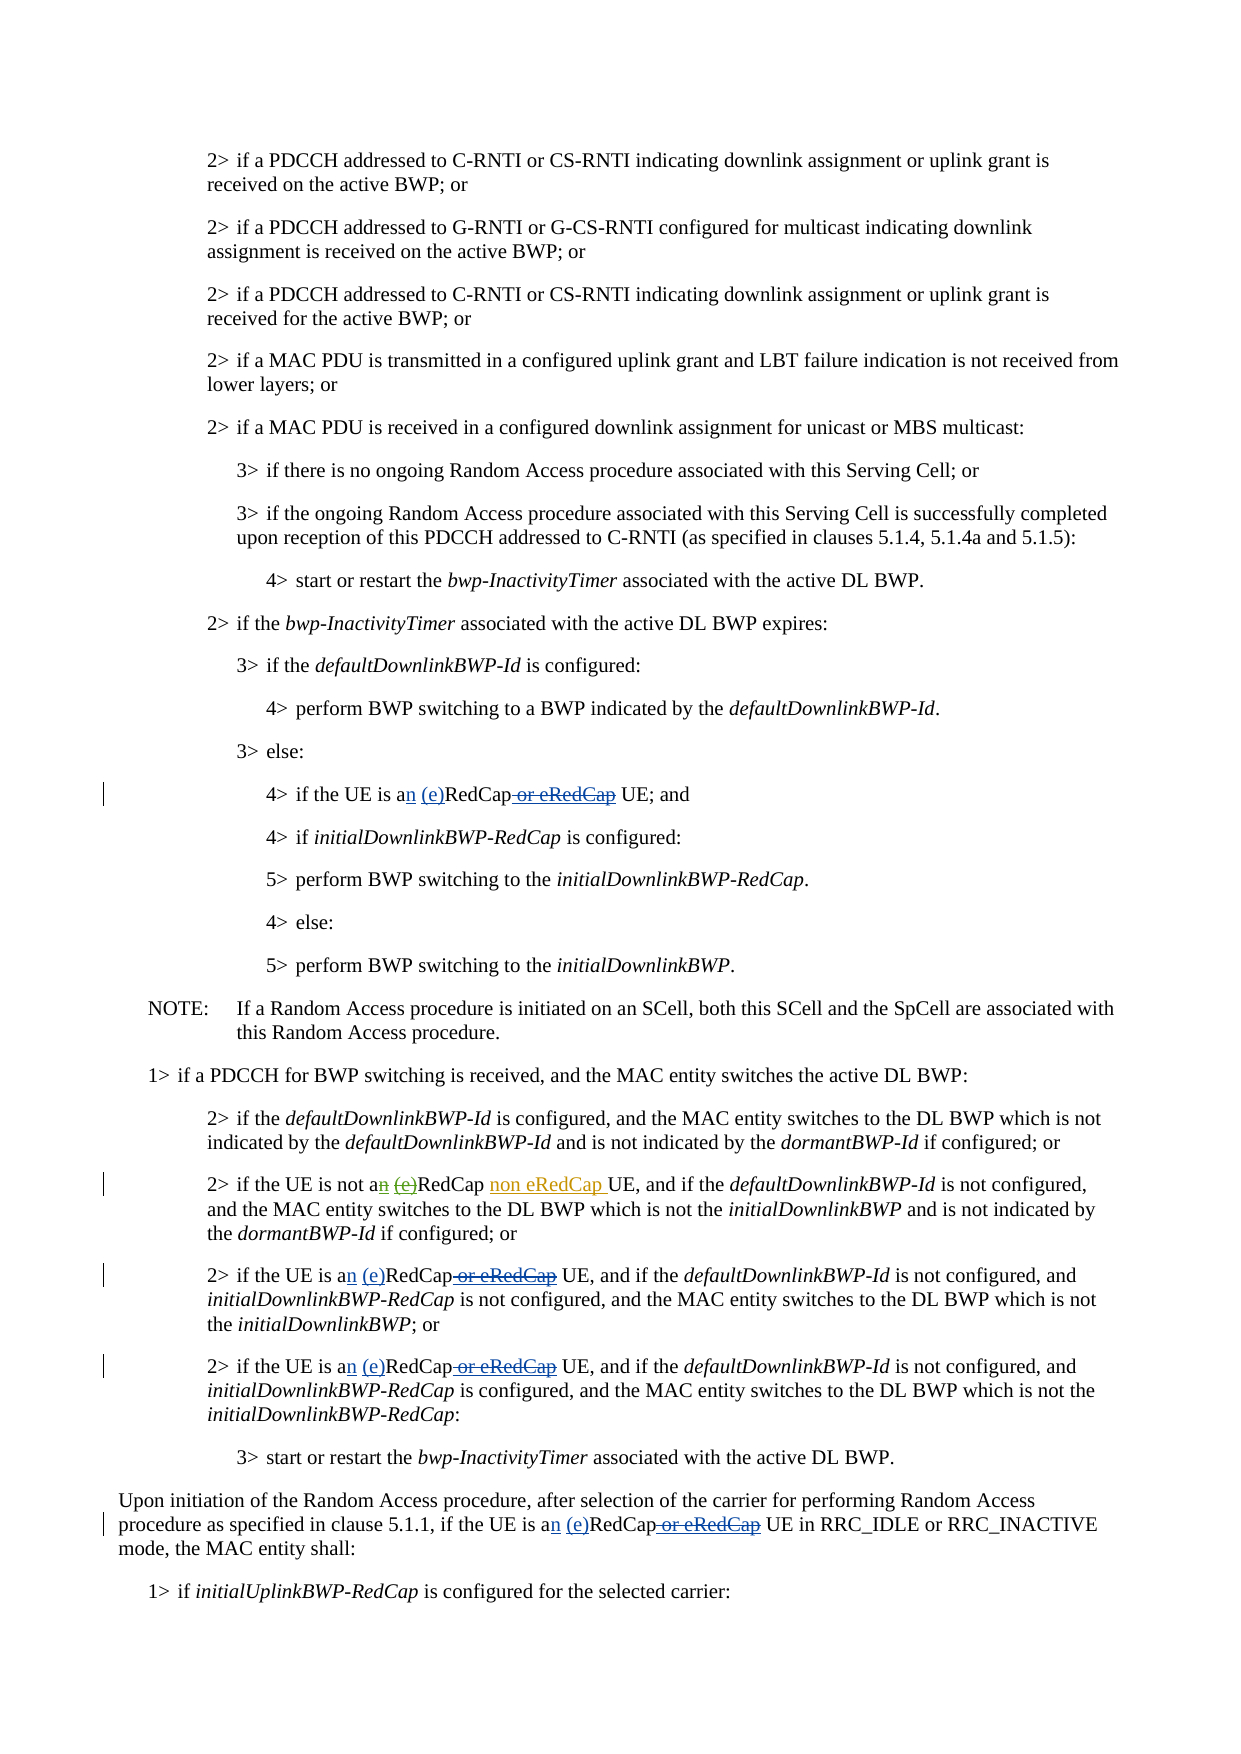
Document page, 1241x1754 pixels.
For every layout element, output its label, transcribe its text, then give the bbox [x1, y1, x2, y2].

text NOTE: If a Random Access procedure is initiated on an SCell, both this SCell and the SpCell are associated with this Random Access procedure. [148, 996, 1122, 1044]
text 3> start or restart the bwp-InactivityTimer associated with the active DL BWP. [236, 1445, 1122, 1469]
text 3> if the defaultDownlinkBWP-Id is configured: [236, 653, 1122, 677]
text 3> if there is no ongoing Random Access procedure associated with this Serving Cell; or [236, 458, 1122, 482]
text 3> if the ongoing Random Access procedure associated with this Serving Cell is successfully completed upon reception of this PDCCH addressed to C-RNTI (as specified in clauses 5.1.4, 5.1.4a and 5.1.5): [236, 501, 1122, 549]
text 2> if a MAC PDU is transmitted in a configured uplink grant and LBT failure indication is not received from lower layers; or [207, 348, 1122, 396]
text 2> if a PDCCH addressed to G-RNTI or G-CS-RNTI configured for multicast indicating downlink assignment is received on the active BWP; or [207, 214, 1122, 263]
text 1> if a PDCCH for BWP switching is received, and the MAC entity switches the active DL BWP: [148, 1063, 1122, 1087]
text 2> if the UE is a RedCap UE, and if the defaultDownlinkBWP-Id is not configured, and initialDownlinkBWP-RedCap is not configured, and the MAC entity switches to the DL BWP which is not the initialDownlinkBWP; or [207, 1263, 1122, 1336]
text 2> if a PDCCH addressed to C-RNTI or CS-RNTI indicating downlink assignment or uplink grant is received for the active BWP; or [207, 281, 1122, 329]
text 2> if a MAC PDU is received in a configured downlink assignment for unicast or MBS multicast: [207, 415, 1122, 439]
text 3> else: [236, 739, 1122, 763]
text 2> if the UE is not a RedCap UE, and if the defaultDownlinkBWP-Id is not configured, and the MAC entity switches to the DL BWP which is not the initialDownlinkBWP and is not indicated by the dormantBWP-Id if configured; or [207, 1172, 1122, 1244]
text 4> if the UE is a RedCap UE; and [266, 782, 1122, 806]
text 1> if initialUplinkBWP-RedCap is configured for the selected carrier: [148, 1579, 1122, 1603]
text 5> perform BWP switching to the initialDownlinkBWP-RedCap. [266, 867, 1122, 891]
text 5> perform BWP switching to the initialDownlinkBWP. [266, 953, 1122, 977]
text 2> if the bwp-InactivityTimer associated with the active DL BWP expires: [207, 611, 1122, 634]
text 2> if the defaultDownlinkBWP-Id is configured, and the MAC entity switches to the DL BWP which is not indicated by the defaultDownlinkBWP-Id and is not indicated by the dormantBWP-Id if configured; or [207, 1106, 1122, 1154]
text 2> if a PDCCH addressed to C-RNTI or CS-RNTI indicating downlink assignment or uplink grant is received on the active BWP; or [207, 148, 1122, 196]
text 4> perform BWP switching to a BWP indicated by the defaultDownlinkBWP-Id. [266, 696, 1122, 720]
text 4> else: [266, 910, 1122, 934]
text 4> if initialDownlinkBWP-RedCap is configured: [266, 824, 1122, 849]
text Upon initiation of the Random Access procedure, after selection of the carrier for performing Random Access procedure as specified in clause 5.1.1, if the UE is a RedCap UE in RRC_IDLE or RRC_INACTIVE mode, the MAC entity shall: [118, 1488, 1122, 1560]
text 2> if the UE is a RedCap UE, and if the defaultDownlinkBWP-Id is not configured, and initialDownlinkBWP-RedCap is configured, and the MAC entity switches to the DL BWP which is not the initialDownlinkBWP-RedCap: [207, 1354, 1122, 1426]
text 4> start or restart the bwp-InactivityTimer associated with the active DL BWP. [266, 568, 1122, 592]
